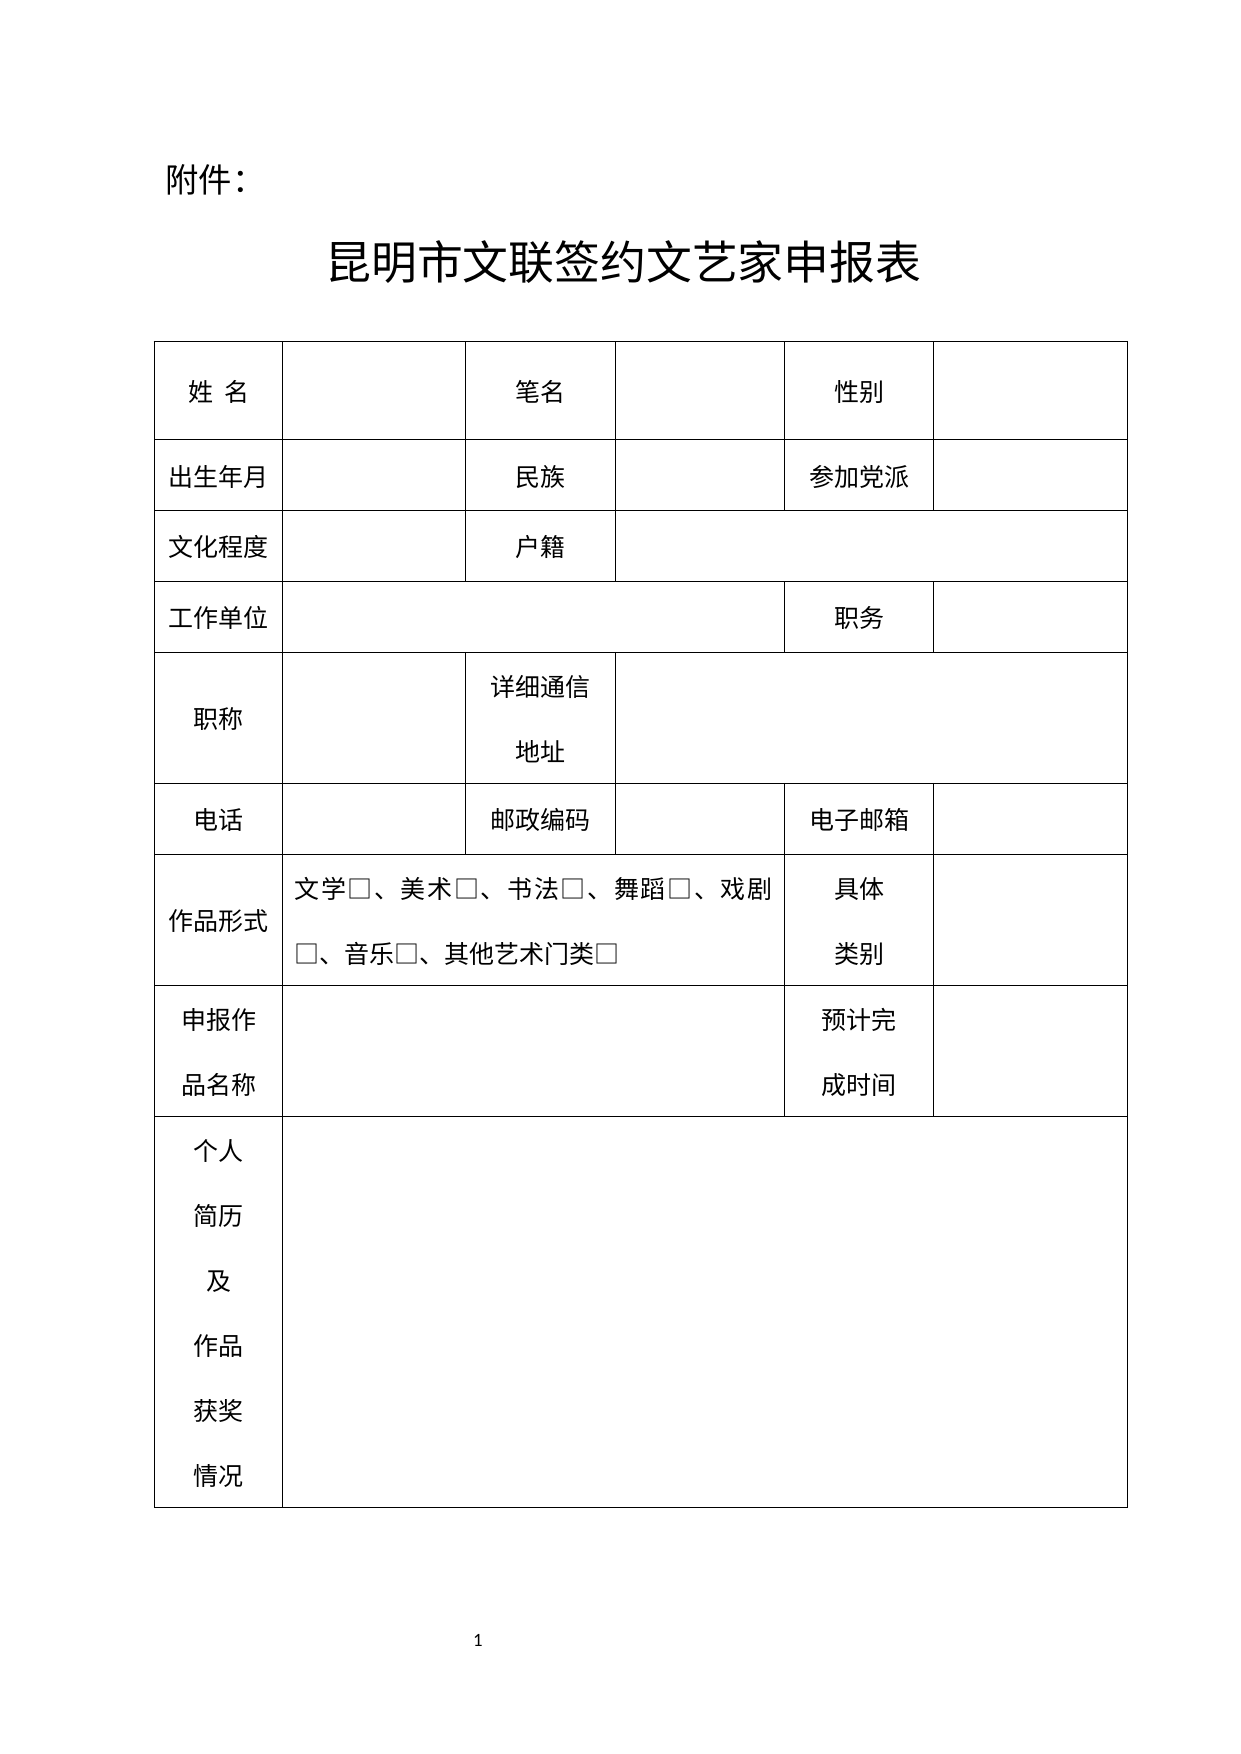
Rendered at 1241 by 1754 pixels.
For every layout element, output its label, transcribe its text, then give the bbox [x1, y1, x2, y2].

table_cell [616, 511, 1127, 581]
table_header [616, 342, 784, 439]
table_cell 出生年月 [155, 440, 282, 510]
table_cell [934, 582, 1127, 652]
table_header 笔名 [466, 342, 615, 439]
table_header 姓 名 [155, 342, 282, 439]
table_cell [934, 440, 1127, 510]
table_cell 文化程度 [155, 511, 282, 581]
table_cell 电话 [155, 784, 282, 854]
table_cell 电子邮箱 [785, 784, 933, 854]
table_cell [283, 511, 465, 581]
table_cell 户籍 [466, 511, 615, 581]
table_cell 参加党派 [785, 440, 933, 510]
table_header [934, 342, 1127, 439]
table_cell [283, 1117, 1127, 1507]
table_cell [616, 653, 1127, 783]
table_cell 邮政编码 [466, 784, 615, 854]
text 附件： [165, 146, 1081, 211]
table_cell 个人 简历 及 作品 获奖 情况 [155, 1117, 282, 1507]
table_cell 职称 [155, 653, 282, 783]
table_cell [934, 855, 1127, 985]
table_cell [283, 784, 465, 854]
table_cell 民族 [466, 440, 615, 510]
table_cell [616, 784, 784, 854]
table_cell [934, 986, 1127, 1116]
table_cell 文学□、美术□、书法□、舞蹈□、戏剧□、音乐□、其他艺术门类□ [283, 855, 784, 985]
table_cell 工作单位 [155, 582, 282, 652]
table_cell [934, 784, 1127, 854]
table_cell [283, 582, 784, 652]
table_cell [283, 440, 465, 510]
table_header [283, 342, 465, 439]
text 昆明市文联签约文艺家申报表 [165, 211, 1081, 308]
table_cell 申报作 品名称 [155, 986, 282, 1116]
table_cell 预计完 成时间 [785, 986, 933, 1116]
table_cell [283, 986, 784, 1116]
table_cell 详细通信 地址 [466, 653, 615, 783]
table_cell 职务 [785, 582, 933, 652]
table_cell [616, 440, 784, 510]
table_cell 作品形式 [155, 855, 282, 985]
table_cell [283, 653, 465, 783]
table_cell 具体 类别 [785, 855, 933, 985]
table_header 性别 [785, 342, 933, 439]
